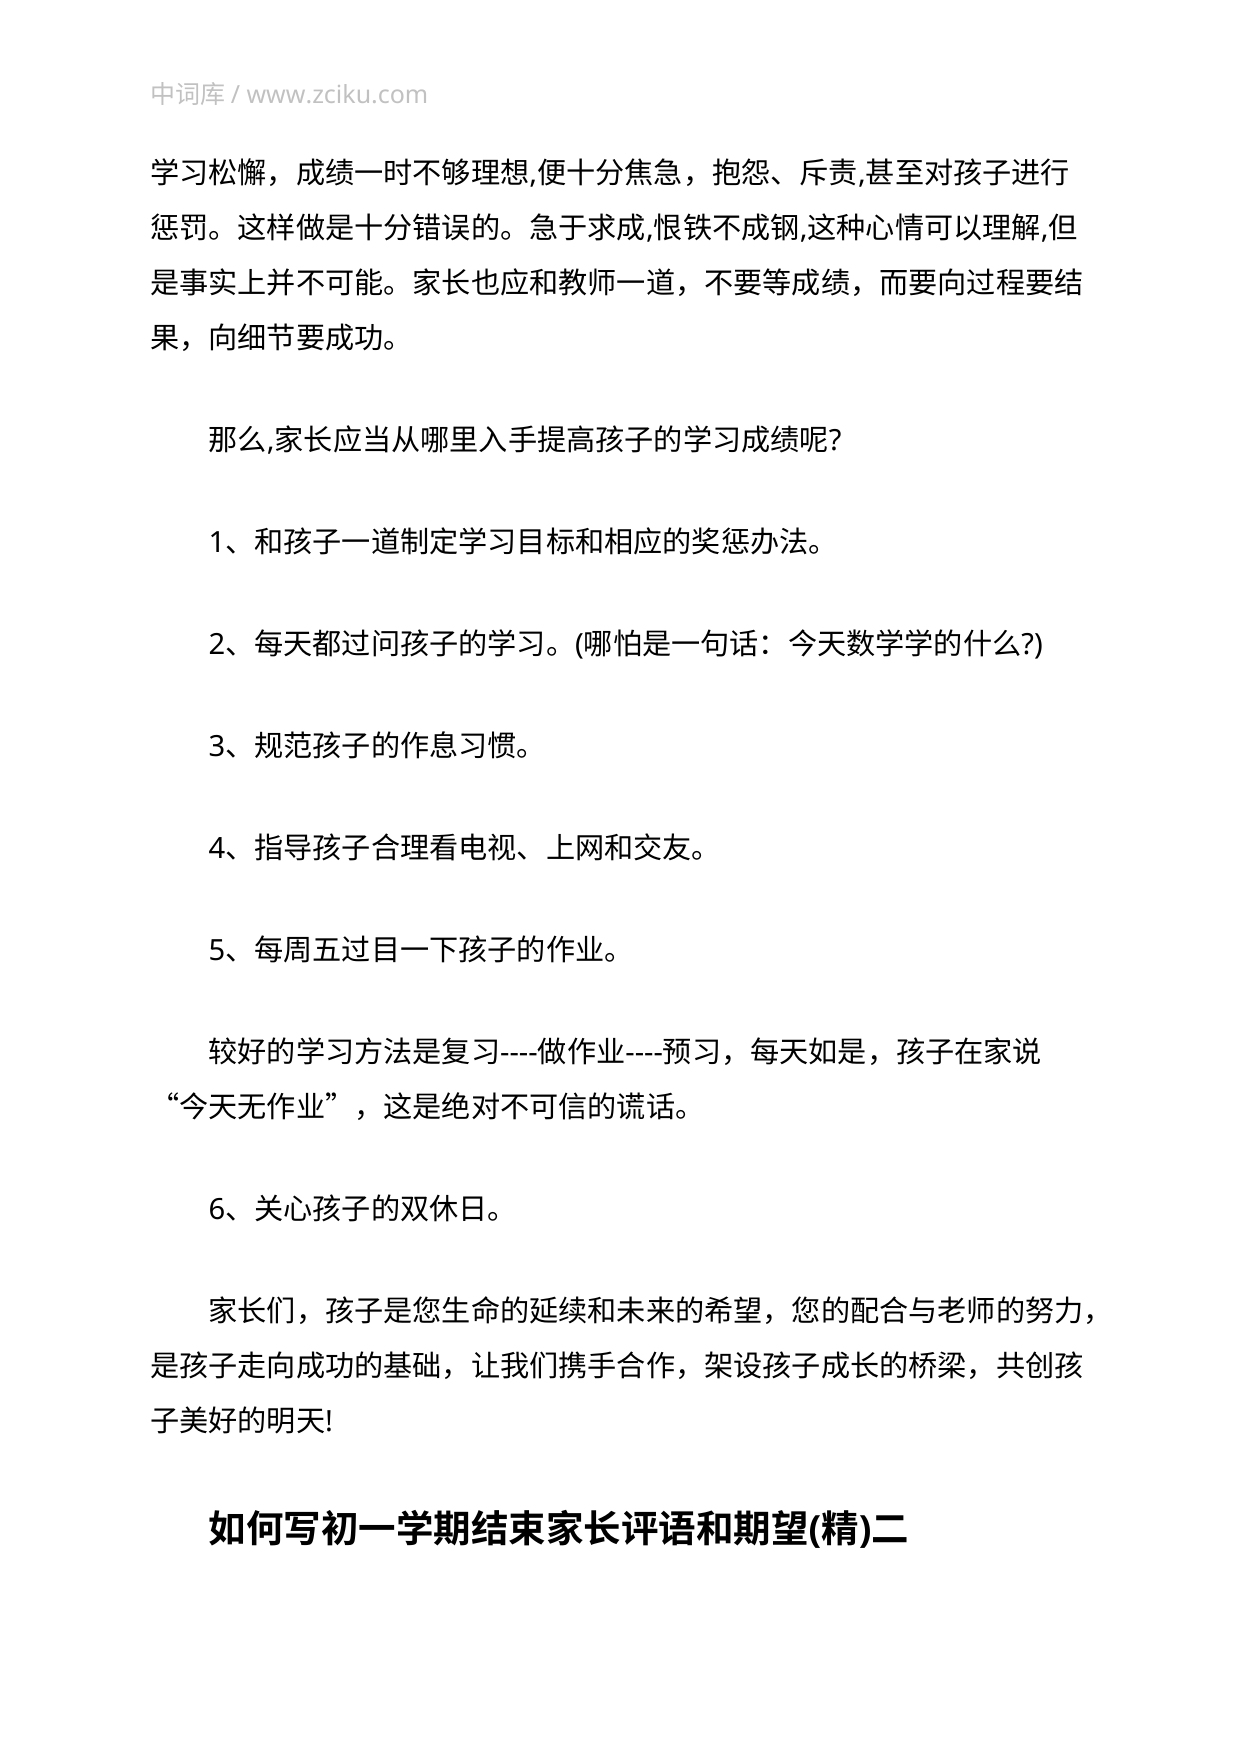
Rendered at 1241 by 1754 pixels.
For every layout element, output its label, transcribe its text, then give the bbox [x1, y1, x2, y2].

text 如何写初一学期结束家长评语和期望(精)二 [150, 1499, 1090, 1553]
text 1、和孩子一道制定学习目标和相应的奖惩办法。 [150, 519, 1090, 561]
text 较好的学习方法是复习----做作业----预习，每天如是，孩子在家说“今天无作业”，这是绝对不可信的谎话。 [150, 1028, 1090, 1126]
text 那么,家长应当从哪里入手提高孩子的学习成绩呢? [150, 417, 1090, 459]
text 4、指导孩子合理看电视、上网和交友。 [150, 824, 1090, 867]
text 2、每天都过问孩子的学习。(哪怕是一句话：今天数学学的什么?) [150, 621, 1090, 663]
text 6、关心孩子的双休日。 [150, 1185, 1090, 1228]
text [150, 150, 1090, 357]
text 5、每周五过目一下孩子的作业。 [150, 927, 1090, 969]
text 3、规范孩子的作息习惯。 [150, 723, 1090, 765]
text 家长们，孩子是您生命的延续和未来的希望，您的配合与老师的努力，是孩子走向成功的基础，让我们携手合作，架设孩子成长的桥梁，共创孩子美好的明天! [150, 1287, 1090, 1439]
